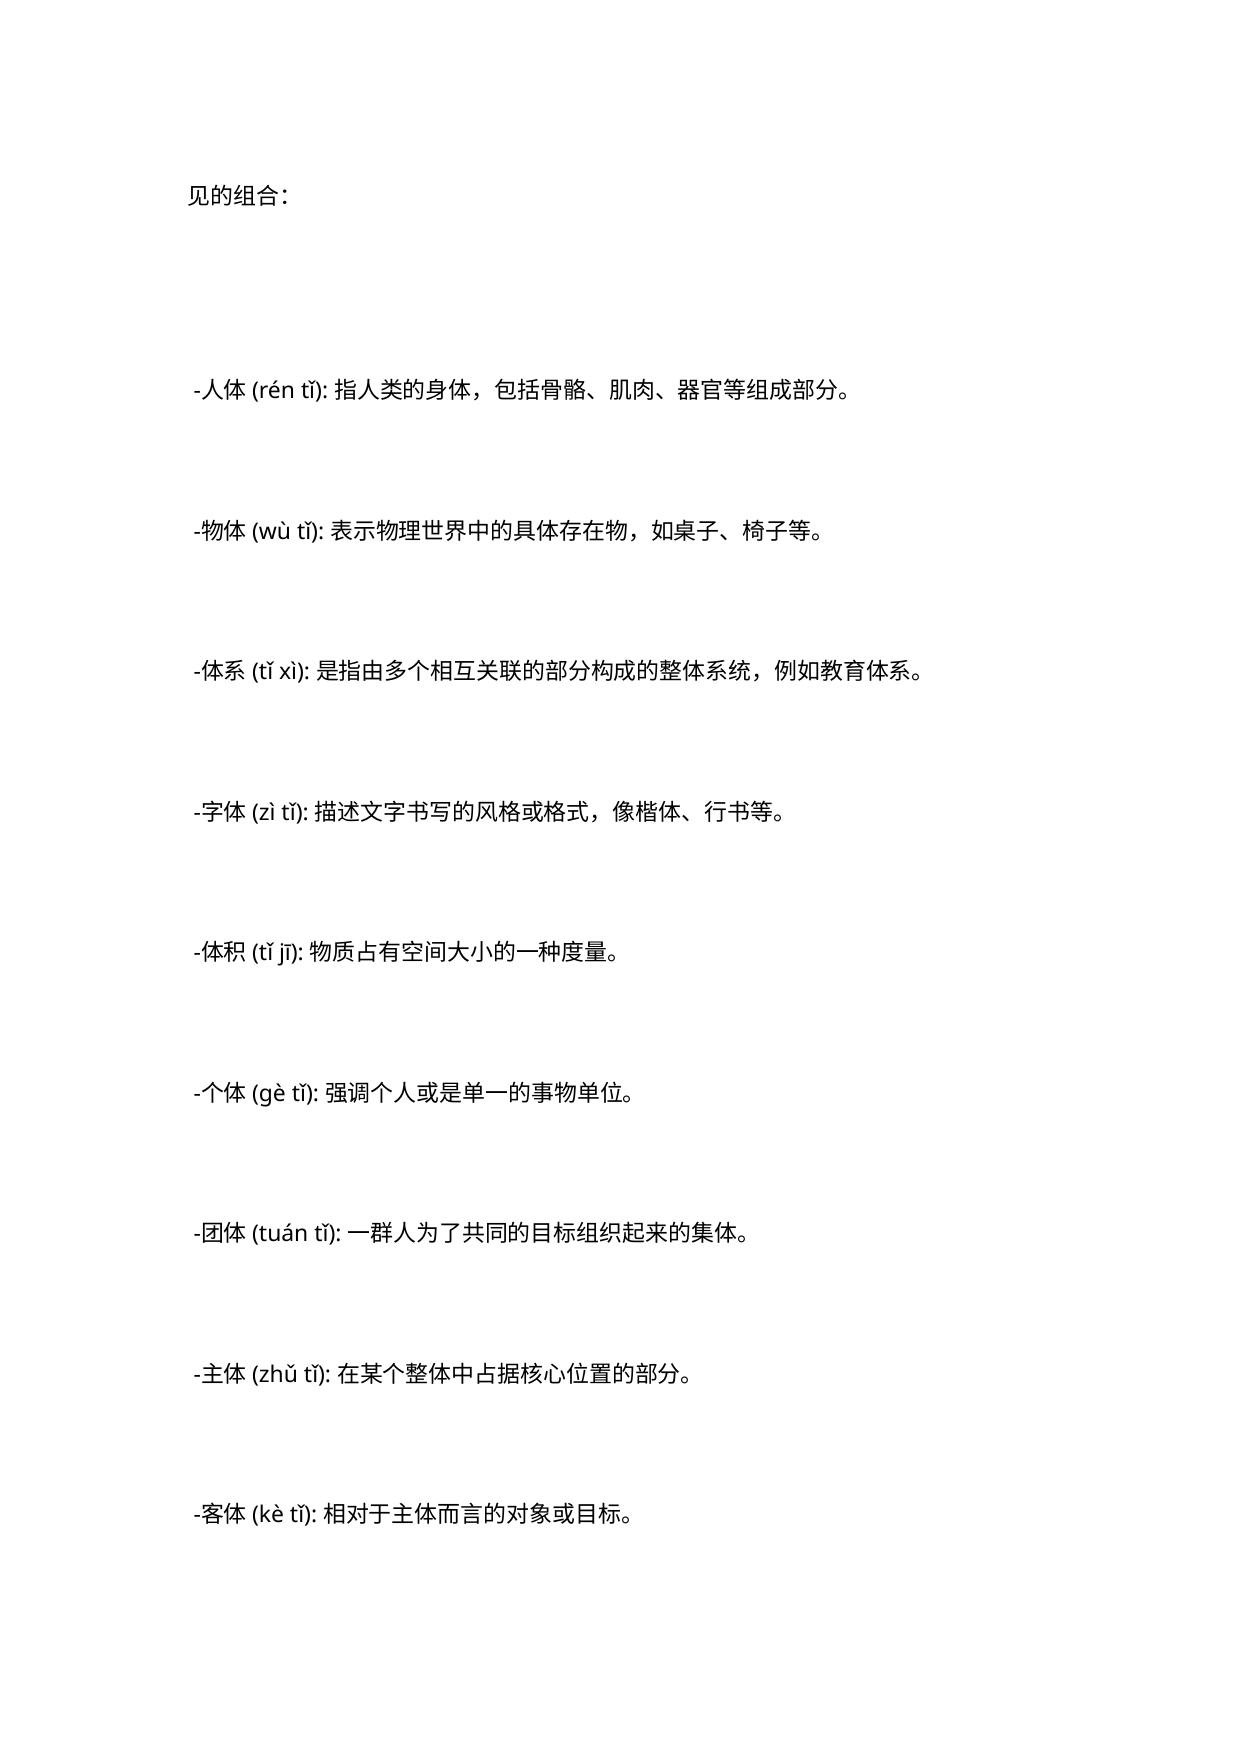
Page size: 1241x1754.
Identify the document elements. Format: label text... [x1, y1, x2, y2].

text -客体 (kè tǐ): 相对于主体而言的对象或目标。 [187, 1480, 1053, 1545]
text -主体 (zhǔ tǐ): 在某个整体中占据核心位置的部分。 [187, 1340, 1053, 1405]
text -团体 (tuán tǐ): 一群人为了共同的目标组织起来的集体。 [187, 1199, 1053, 1264]
text -字体 (zì tǐ): 描述文字书写的风格或格式，像楷体、行书等。 [187, 778, 1053, 843]
text -物体 (wù tǐ): 表示物理世界中的具体存在物，如桌子、椅子等。 [187, 497, 1053, 562]
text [187, 162, 1053, 227]
text -体积 (tǐ jī): 物质占有空间大小的一种度量。 [187, 918, 1053, 983]
text -个体 (gè tǐ): 强调个人或是单一的事物单位。 [187, 1059, 1053, 1124]
text -人体 (rén tǐ): 指人类的身体，包括骨骼、肌肉、器官等组成部分。 [187, 356, 1053, 421]
text -体系 (tǐ xì): 是指由多个相互关联的部分构成的整体系统，例如教育体系。 [187, 637, 1053, 702]
